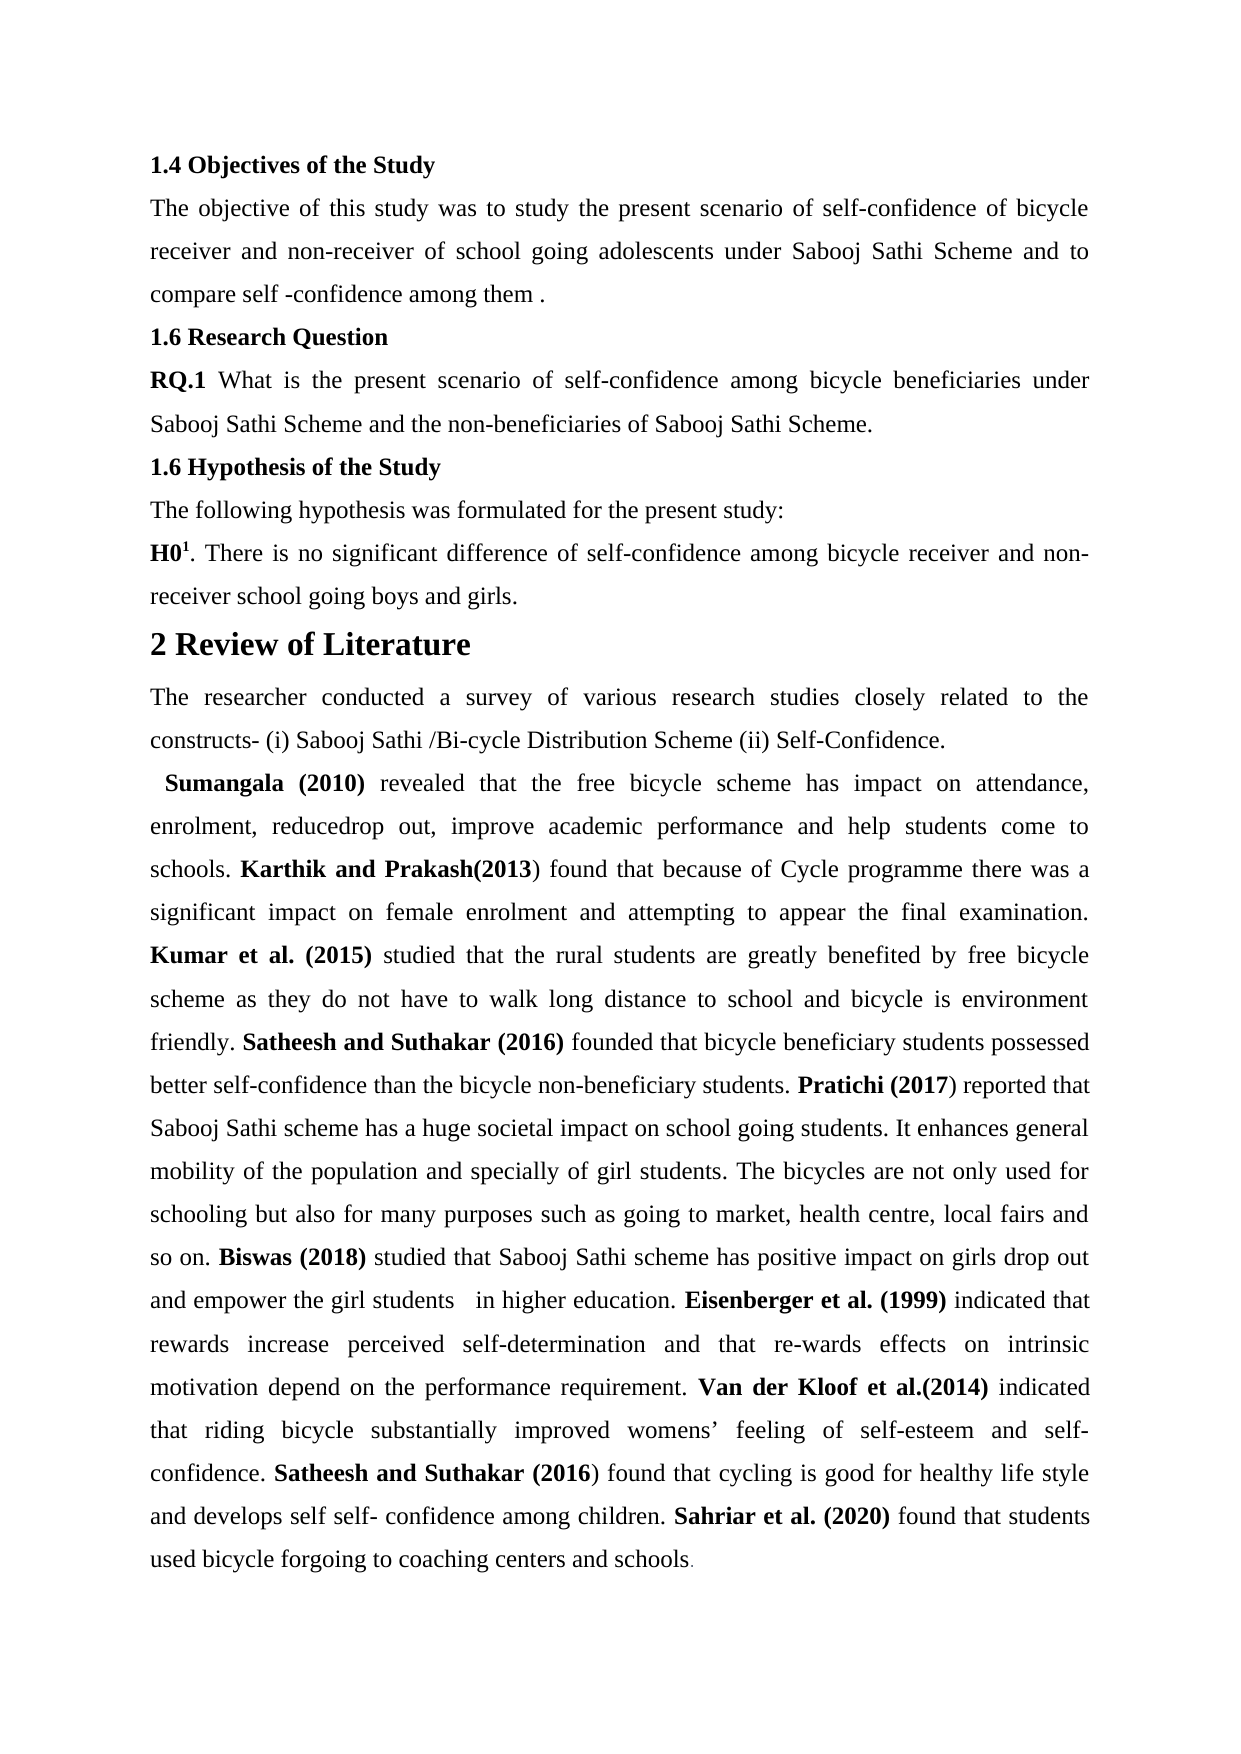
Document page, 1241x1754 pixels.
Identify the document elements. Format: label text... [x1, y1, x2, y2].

text H01. There is no significant difference of self-confidence among bicycle receiver and non-receiver school going boys and girls. [150, 538, 1090, 610]
text 1.6 Research Question [150, 322, 1090, 351]
text 2 Review of Literature [150, 624, 1090, 663]
text 1.6 Hypothesis of the Study [150, 452, 1090, 481]
text RQ.1 What is the present scenario of self-confidence among bicycle beneficiaries under Sabooj Sathi Scheme and the non-beneficiaries of Sabooj Sathi Scheme. [150, 366, 1090, 437]
text The following hypothesis was formulated for the present study: [150, 495, 1090, 524]
text The researcher conducted a survey of various research studies closely related to the constructs- (i) Sabooj Sathi /Bi-cycle Distribution Scheme (ii) Self-Confidence. [150, 682, 1090, 754]
text The objective of this study was to study the present scenario of self-confidence of bicycle receiver and non-receiver of school going adolescents under Sabooj Sathi Scheme and to compare self -confidence among them . [150, 193, 1090, 308]
text Sumangala (2010) revealed that the free bicycle scheme has impact on attendance, enrolment, reducedrop out, improve academic performance and help students come to schools. Karthik and Prakash(2013) found that because of Cycle programme there was a significant impact on female enrolment and attempting to appear the final examination. Kumar et al. (2015) studied that the rural students are greatly benefited by free bicycle scheme as they do not have to walk long distance to school and bicycle is environment friendly. Satheesh and Suthakar (2016) founded that bicycle beneficiary students possessed better self-confidence than the bicycle non-beneficiary students. Pratichi (2017) reported that Sabooj Sathi scheme has a huge societal impact on school going students. It enhances general mobility of the population and specially of girl students. The bicycles are not only used for schooling but also for many purposes such as going to market, health centre, local fairs and so on. Biswas (2018) studied that Sabooj Sathi scheme has positive impact on girls drop out and empower the girl students in higher education. Eisenberger et al. (1999) indicated that rewards increase perceived self-determination and that re-wards effects on intrinsic motivation depend on the performance requirement. Van der Kloof et al.(2014) indicated that riding bicycle substantially improved womens’ feeling of self-esteem and self-confidence. Satheesh and Suthakar (2016) found that cycling is good for healthy life style and develops self self- confidence among children. Sahriar et al. (2020) found that students used bicycle forgoing to coaching centers and schools. [150, 768, 1090, 1573]
text 1.4 Objectives of the Study [150, 150, 1090, 179]
